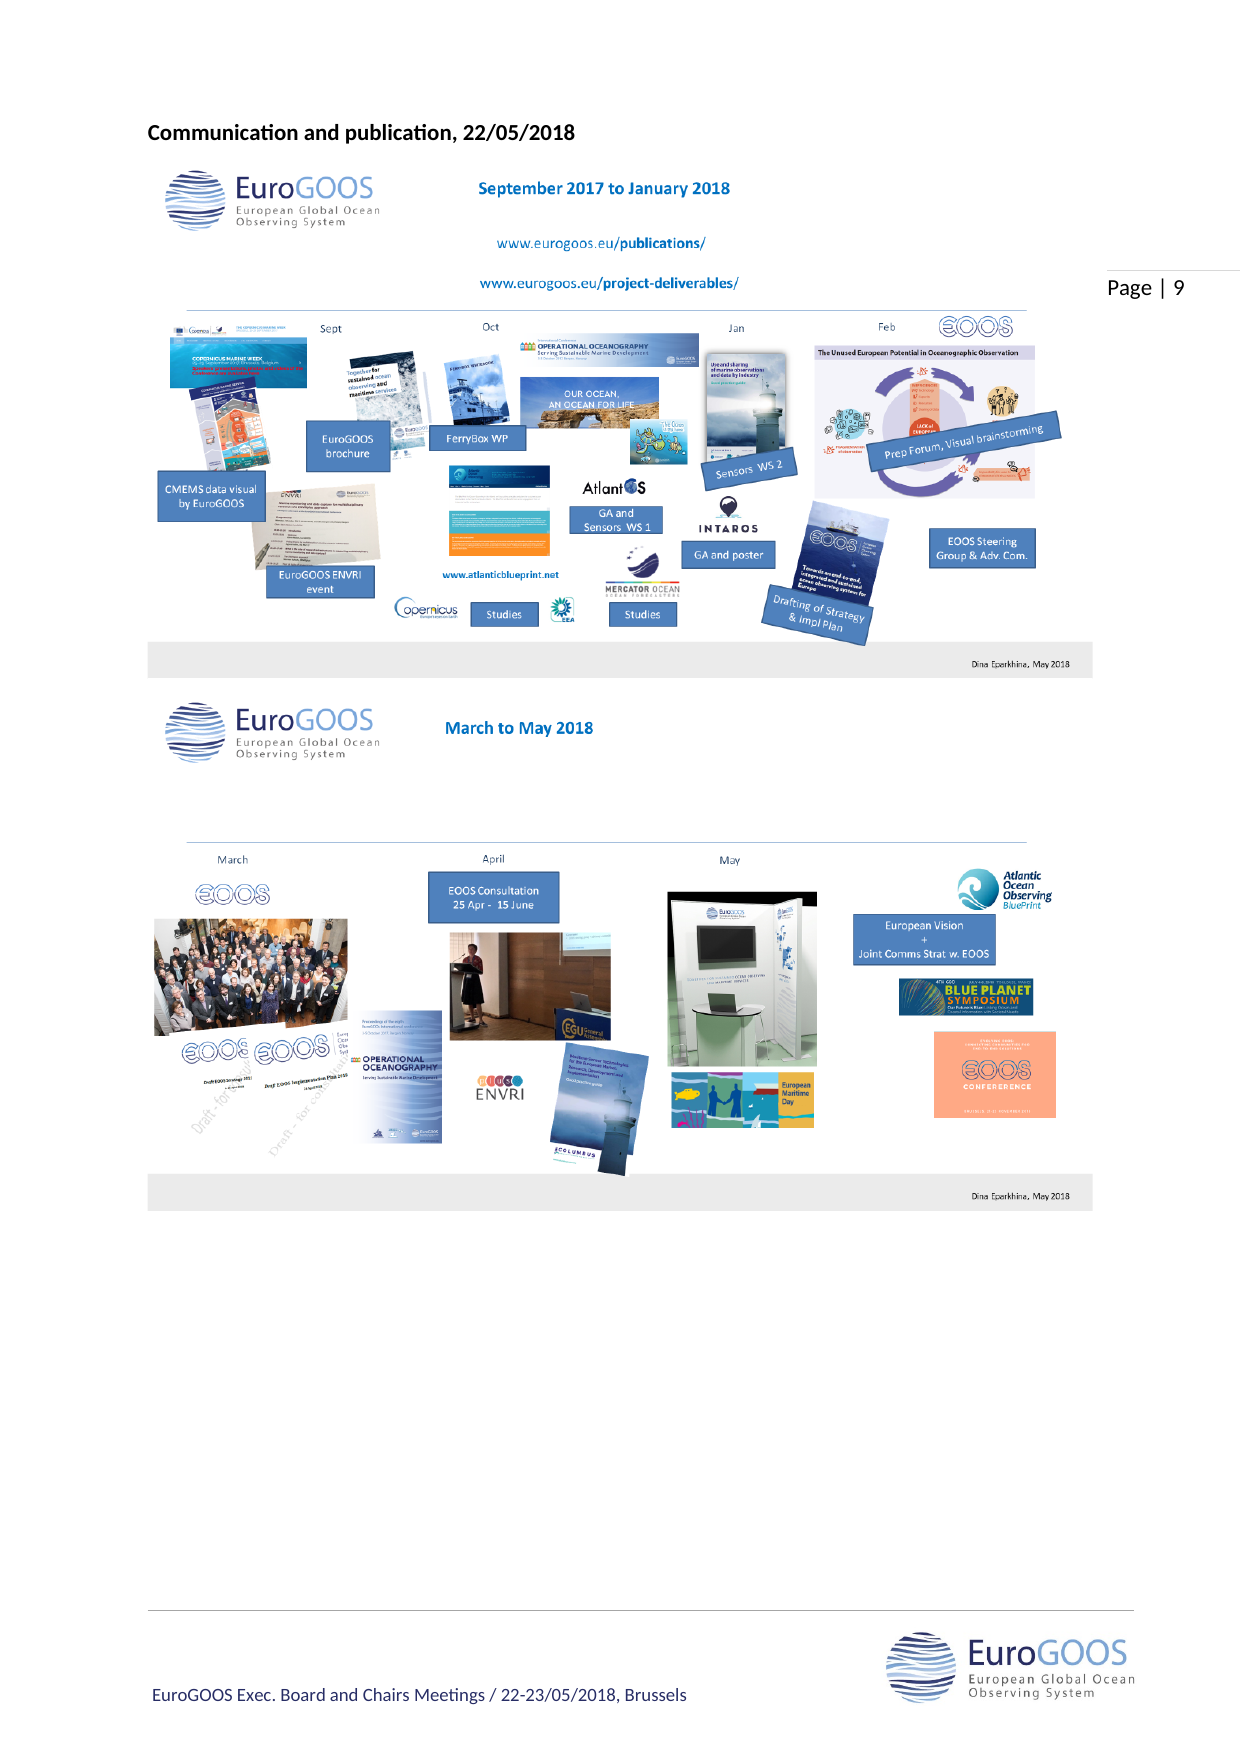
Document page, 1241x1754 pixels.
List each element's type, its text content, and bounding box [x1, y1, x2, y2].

picture [872, 1622, 1144, 1714]
text Communication and publication, 22/05/2018 [148, 118, 1093, 146]
picture [147, 146, 1093, 1211]
